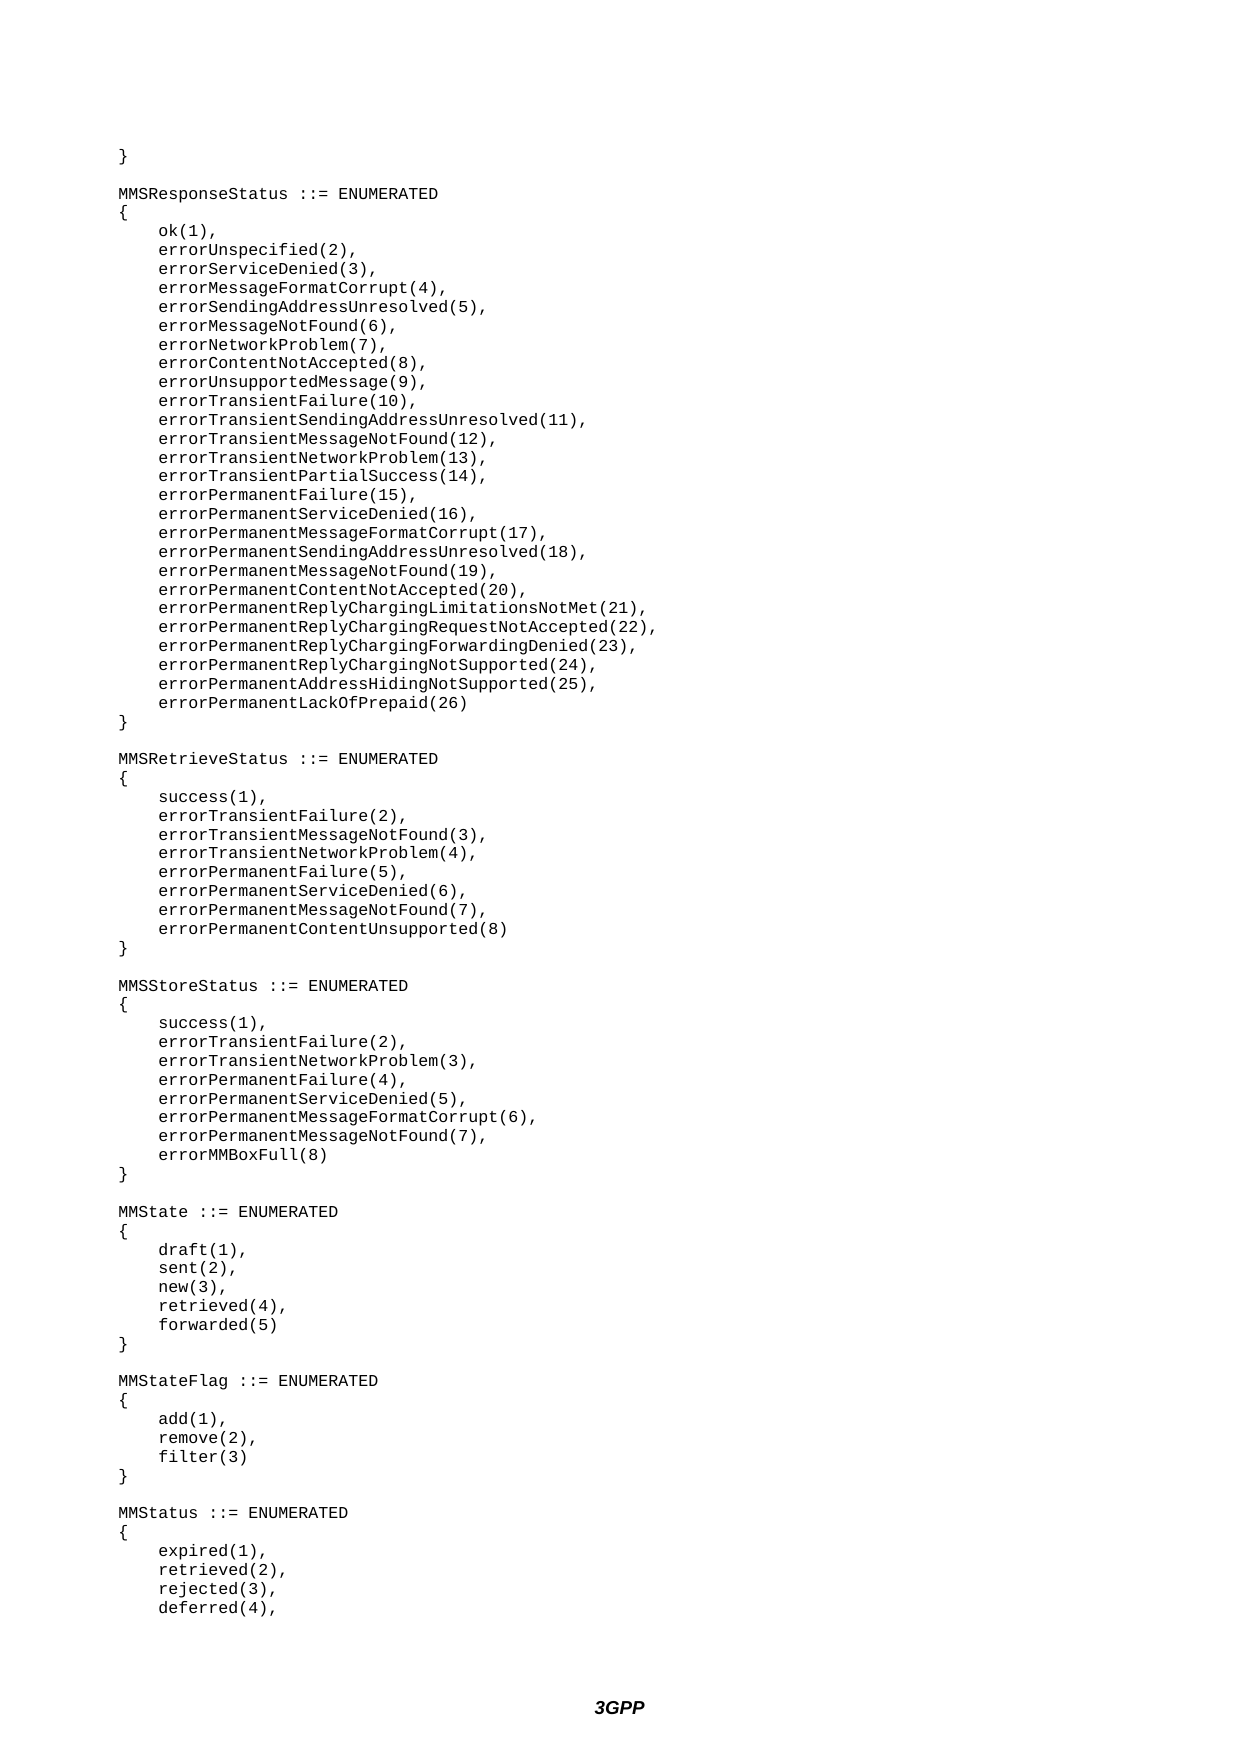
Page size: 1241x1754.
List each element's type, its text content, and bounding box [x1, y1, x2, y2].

text errorPermanentReplyChargingForwardingDenied(23), [118, 638, 1122, 657]
text errorPermanentServiceDenied(5), [118, 1090, 1122, 1109]
text sent(2), [118, 1260, 1122, 1279]
text errorPermanentContentUnsupported(8) [118, 921, 1122, 939]
text errorTransientNetworkProblem(3), [118, 1052, 1122, 1071]
text } [118, 1335, 1122, 1354]
text errorPermanentMessageFormatCorrupt(17), [118, 524, 1122, 543]
text errorMMBoxFull(8) [118, 1147, 1122, 1166]
text MMState ::= ENUMERATED [118, 1203, 1122, 1222]
text errorPermanentServiceDenied(16), [118, 506, 1122, 524]
text draft(1), [118, 1241, 1122, 1260]
text retrieved(2), [118, 1562, 1122, 1580]
text expired(1), [118, 1543, 1122, 1562]
text add(1), [118, 1411, 1122, 1429]
text errorContentNotAccepted(8), [118, 355, 1122, 374]
text errorTransientFailure(10), [118, 393, 1122, 411]
text MMSResponseStatus ::= ENUMERATED [118, 185, 1122, 204]
text errorTransientFailure(2), [118, 1034, 1122, 1052]
text errorTransientNetworkProblem(13), [118, 449, 1122, 468]
text errorPermanentContentNotAccepted(20), [118, 581, 1122, 600]
text } [118, 939, 1122, 958]
text { [118, 770, 1122, 788]
text { [118, 1392, 1122, 1411]
text MMSStoreStatus ::= ENUMERATED [118, 977, 1122, 996]
text } [118, 1467, 1122, 1486]
text } [118, 1166, 1122, 1184]
text errorPermanentAddressHidingNotSupported(25), [118, 675, 1122, 694]
text errorTransientFailure(2), [118, 807, 1122, 826]
text } [118, 713, 1122, 732]
text success(1), [118, 1015, 1122, 1034]
text retrieved(4), [118, 1298, 1122, 1316]
text MMStateFlag ::= ENUMERATED [118, 1373, 1122, 1392]
text errorTransientMessageNotFound(3), [118, 826, 1122, 845]
text { [118, 204, 1122, 223]
text MMSRetrieveStatus ::= ENUMERATED [118, 751, 1122, 770]
text errorNetworkProblem(7), [118, 336, 1122, 355]
text errorPermanentServiceDenied(6), [118, 883, 1122, 902]
text errorPermanentMessageNotFound(7), [118, 902, 1122, 921]
text errorServiceDenied(3), [118, 261, 1122, 279]
text rejected(3), [118, 1580, 1122, 1599]
text errorPermanentReplyChargingNotSupported(24), [118, 657, 1122, 675]
text errorTransientSendingAddressUnresolved(11), [118, 411, 1122, 430]
text errorMessageNotFound(6), [118, 317, 1122, 336]
text filter(3) [118, 1448, 1122, 1467]
text errorMessageFormatCorrupt(4), [118, 279, 1122, 298]
text { [118, 1524, 1122, 1543]
text MMStatus ::= ENUMERATED [118, 1505, 1122, 1524]
text new(3), [118, 1279, 1122, 1298]
text errorPermanentReplyChargingLimitationsNotMet(21), [118, 600, 1122, 619]
text errorPermanentReplyChargingRequestNotAccepted(22), [118, 619, 1122, 638]
text { [118, 1222, 1122, 1241]
text } [118, 147, 1122, 166]
text { [118, 996, 1122, 1015]
text errorTransientMessageNotFound(12), [118, 430, 1122, 449]
text errorUnspecified(2), [118, 242, 1122, 261]
text errorPermanentLackOfPrepaid(26) [118, 694, 1122, 713]
text errorTransientNetworkProblem(4), [118, 845, 1122, 864]
text errorPermanentFailure(15), [118, 487, 1122, 506]
text errorPermanentMessageNotFound(7), [118, 1128, 1122, 1147]
text errorPermanentFailure(5), [118, 864, 1122, 883]
text deferred(4), [118, 1599, 1122, 1618]
text forwarded(5) [118, 1316, 1122, 1335]
text errorTransientPartialSuccess(14), [118, 468, 1122, 487]
text errorPermanentSendingAddressUnresolved(18), [118, 543, 1122, 562]
text ok(1), [118, 223, 1122, 242]
text success(1), [118, 788, 1122, 807]
text errorPermanentMessageNotFound(19), [118, 562, 1122, 581]
text errorPermanentFailure(4), [118, 1071, 1122, 1090]
text remove(2), [118, 1429, 1122, 1448]
text errorUnsupportedMessage(9), [118, 374, 1122, 393]
text errorSendingAddressUnresolved(5), [118, 298, 1122, 317]
text errorPermanentMessageFormatCorrupt(6), [118, 1109, 1122, 1128]
